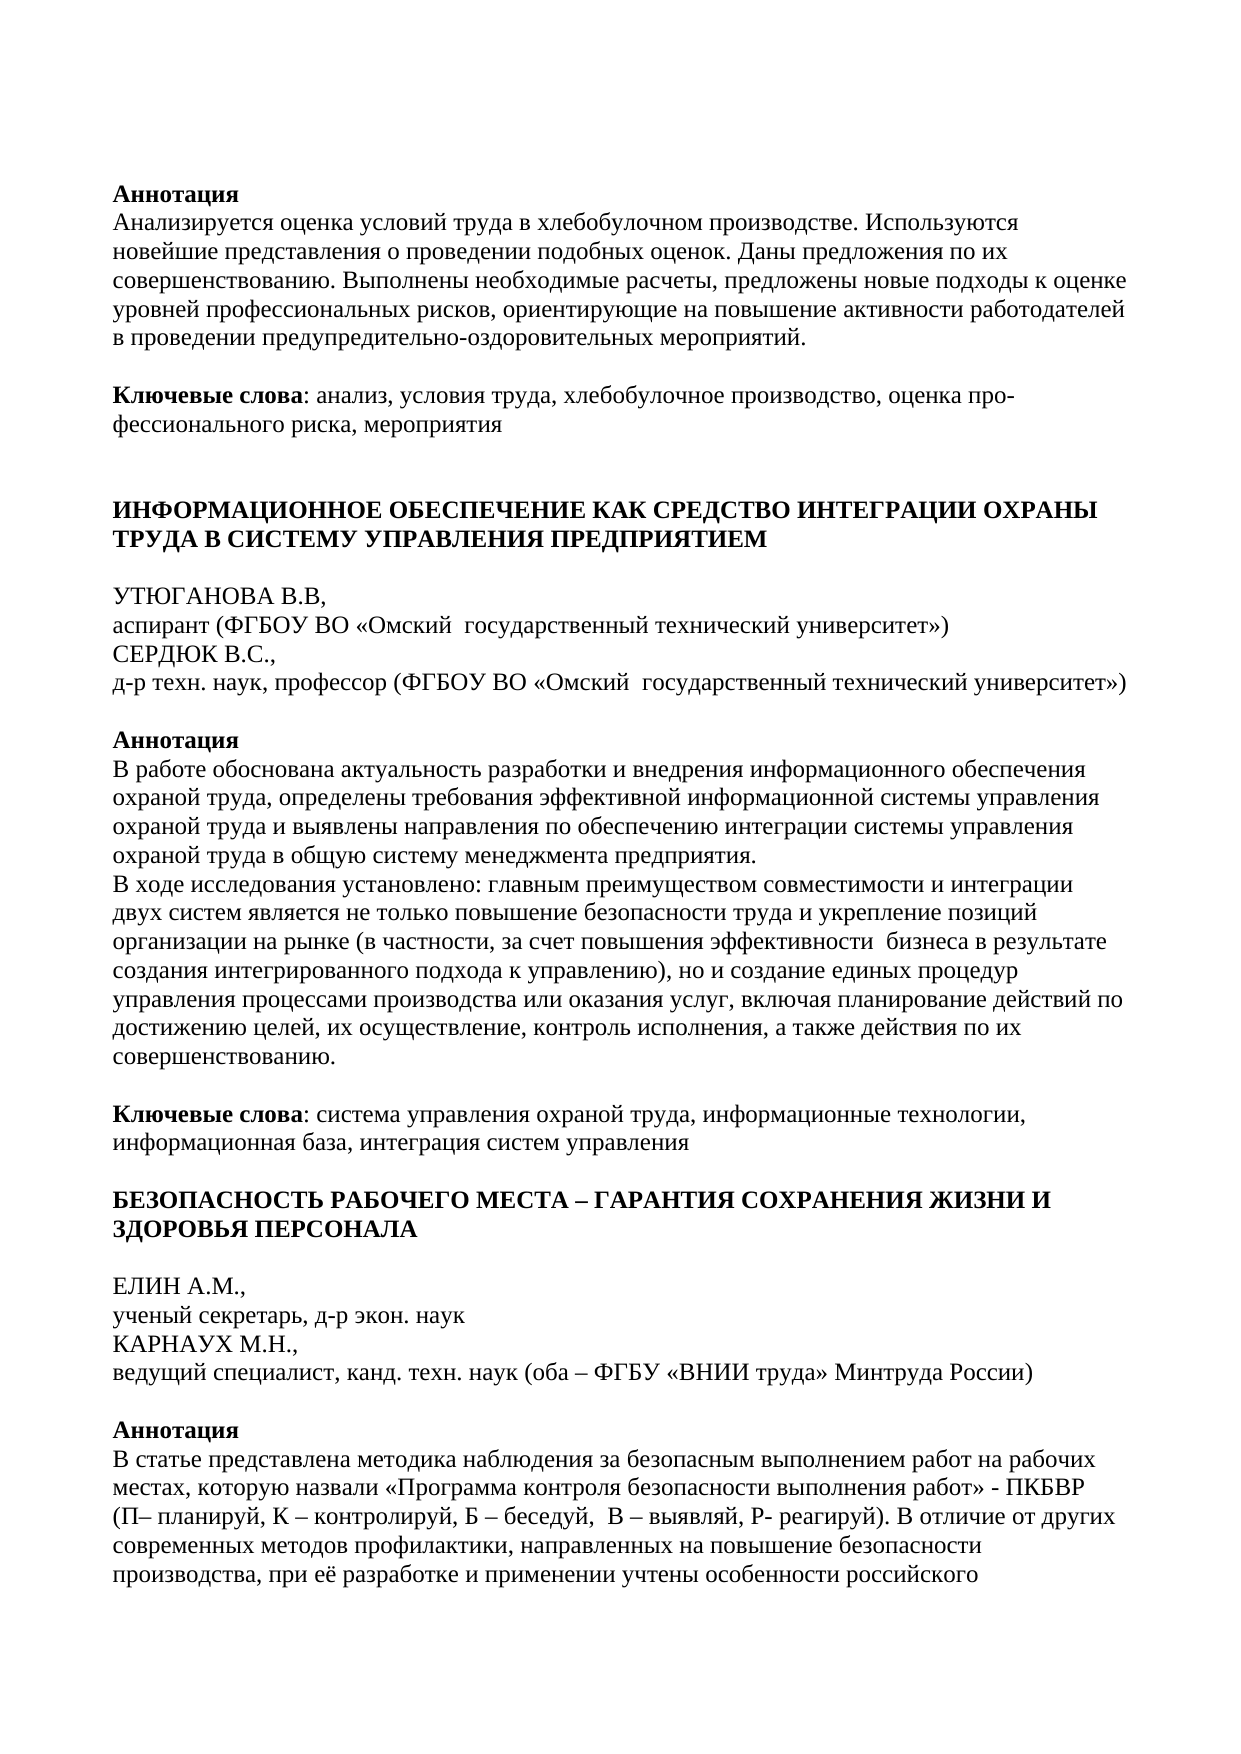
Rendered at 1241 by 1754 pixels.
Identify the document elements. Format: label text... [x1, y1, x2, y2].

list Аннотация [112, 179, 1128, 207]
list УТЮГАНОВА В.В, [112, 581, 1128, 610]
list В работе обоснована актуальность разработки и внедрения информационного обеспечения охраной труда, определены требования эффективной информационной системы управления охраной труда и выявлены направления по обеспечению интеграции системы управления охраной труда в общую систему менеджмента предприятия. [112, 754, 1128, 869]
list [112, 1444, 1128, 1587]
list Анализируется оценка условий труда в хлебобулочном производстве. Используются новейшие представления о проведении подобных оценок. Даны предложения по их совершенствованию. Выполнены необходимые расчеты, предложены новые подходы к оценке уровней профессиональных рисков, ориентирующие на повышение активности работодателей в проведении предупредительно-оздоровительных мероприятий. [112, 207, 1128, 351]
list Аннотация [112, 725, 1128, 754]
list Ключевые слова: анализ, условия труда, хлебобулочное производство, оценка про- фессионального риска, мероприятия [112, 380, 1128, 437]
list Ключевые слова: система управления охраной труда, информационные технологии, информационная база, интеграция систем управления [112, 1099, 1128, 1156]
list аспирант (ФГБОУ ВО «Омский государственный технический университет») [112, 610, 1128, 639]
list В ходе исследования установлено: главным преимуществом совместимости и интеграции двух систем является не только повышение безопасности труда и укрепление позиций организации на рынке (в частности, за счет повышения эффективности бизнеса в результате создания интегрированного подхода к управлению), но и создание единых процедур управления процессами производства или оказания услуг, включая планирование действий по достижению целей, их осуществление, контроль исполнения, а также действия по их совершенствованию. [112, 869, 1128, 1070]
list БЕЗОПАСНОСТЬ РАБОЧЕГО МЕСТА – ГАРАНТИЯ СОХРАНЕНИЯ ЖИЗНИ И ЗДОРОВЬЯ ПЕРСОНАЛА [112, 1185, 1128, 1242]
list СЕРДЮК В.С., [112, 639, 1128, 667]
list ИНФОРМАЦИОННОЕ ОБЕСПЕЧЕНИЕ КАК СРЕДСТВО ИНТЕГРАЦИИ ОХРАНЫ ТРУДА В СИСТЕМУ УПРАВЛЕНИЯ ПРЕДПРИЯТИЕМ [112, 495, 1128, 552]
list д-р техн. наук, профессор (ФГБОУ ВО «Омский государственный технический университет») [112, 667, 1128, 696]
list ведущий специалист, канд. техн. наук (оба – ФГБУ «ВНИИ труда» Минтруда России) [112, 1357, 1128, 1386]
list ЕЛИН А.М., [112, 1271, 1128, 1300]
list Аннотация [112, 1415, 1128, 1444]
list ученый секретарь, д-р экон. наук [112, 1300, 1128, 1329]
list КАРНАУХ М.Н., [112, 1329, 1128, 1357]
